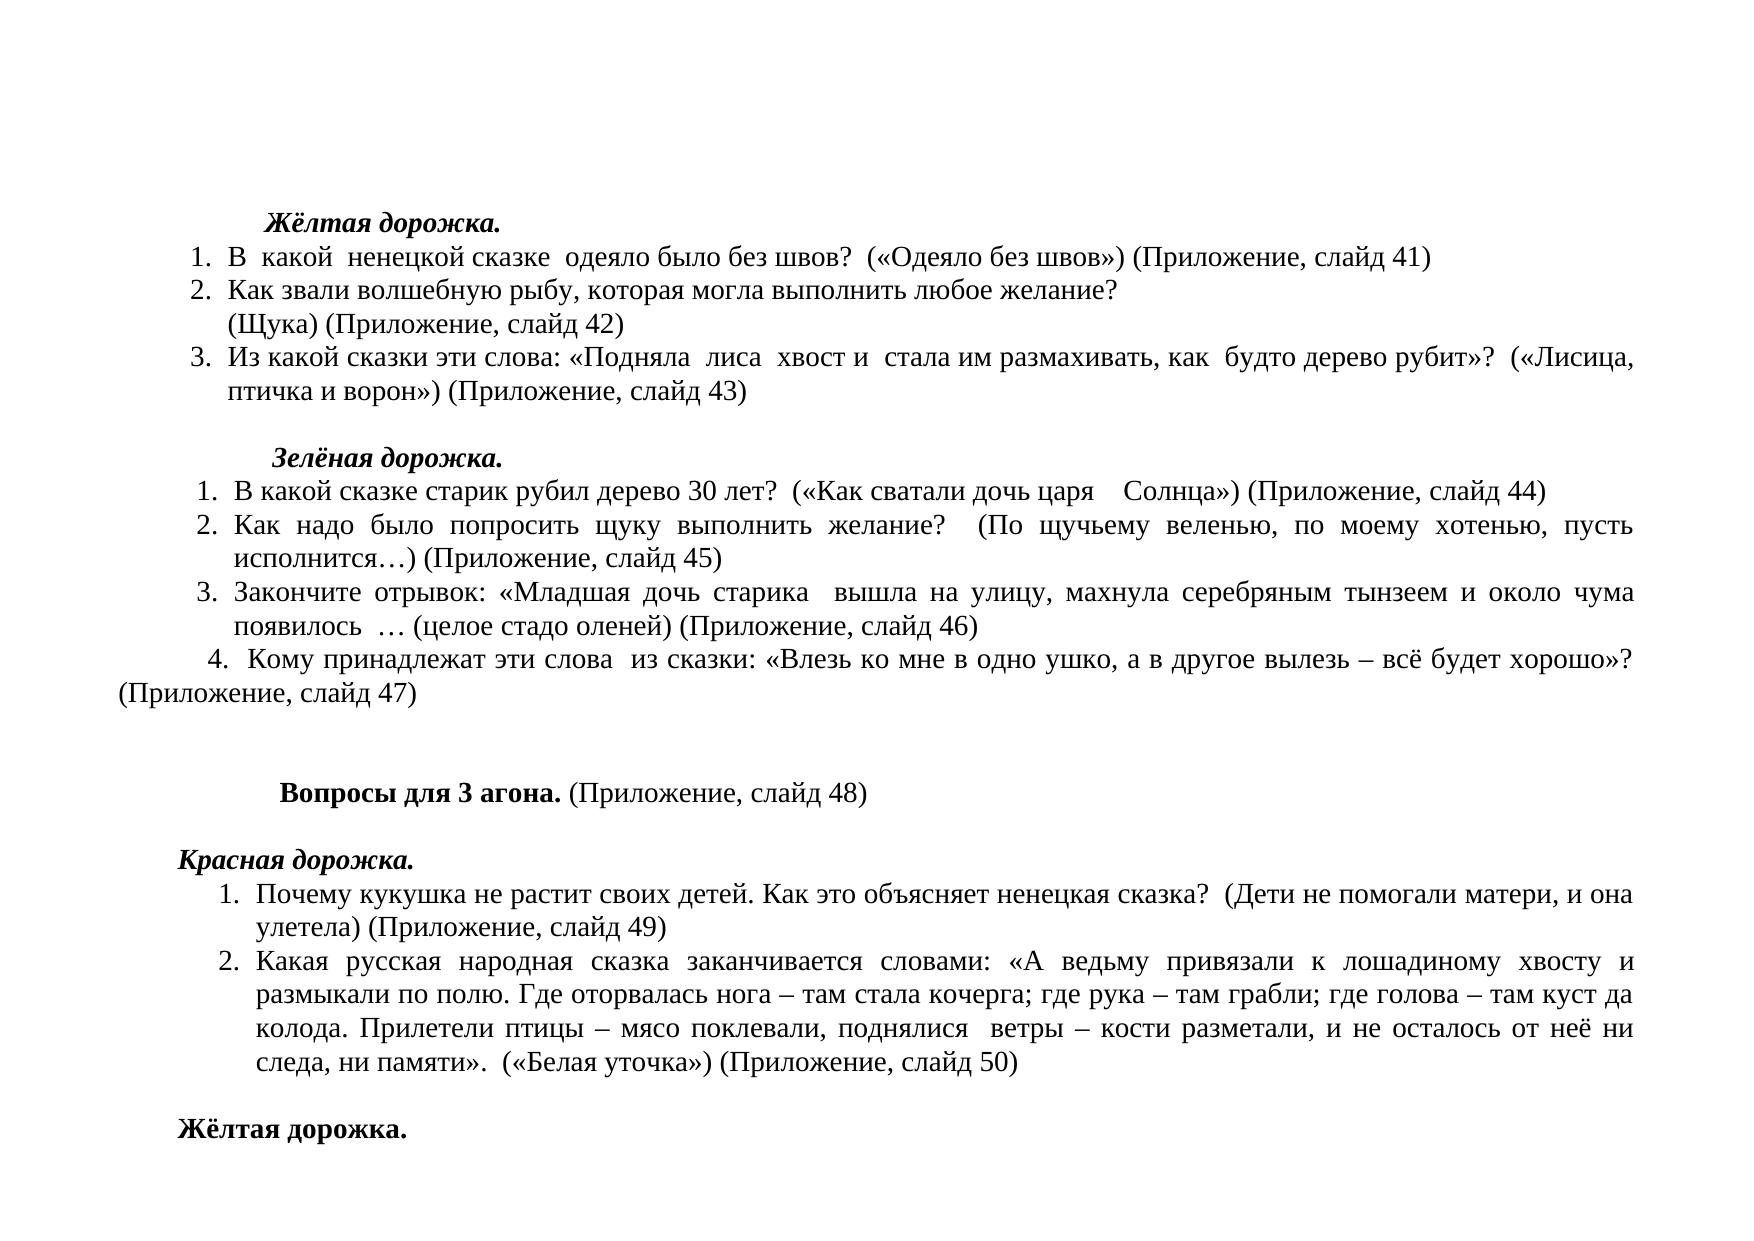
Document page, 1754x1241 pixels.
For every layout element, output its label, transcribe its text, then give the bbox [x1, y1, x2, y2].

list Как надо было попросить щуку выполнить желание? (По щучьему веленью, по моему хотенью, пусть исполнится…) (Приложение, слайд 45) [196, 507, 1636, 574]
text 4. Кому принадлежат эти слова из сказки: «Влезь ко мне в одно ушко, а в другое вылезь – всё будет хорошо»? (Приложение, слайд 47) [118, 641, 1636, 708]
list В какой сказке старик рубил дерево 30 лет? («Как сватали дочь царя Солнца») (Приложение, слайд 44) [196, 473, 1636, 507]
list Закончите отрывок: «Младшая дочь старика вышла на улицу, махнула серебряным тынзеем и около чума появилось … (целое стадо оленей) (Приложение, слайд 46) [196, 574, 1636, 641]
list Почему кукушка не растит своих детей. Как это объясняет ненецкая сказка? (Дети не помогали матери, и она улетела) (Приложение, слайд 49) [218, 876, 1636, 943]
list Какая русская народная сказка заканчивается словами: «А ведьму привязали к лошадиному хвосту и размыкали по полю. Где оторвалась нога – там стала кочерга; где рука – там грабли; где голова – там куст да колода. Прилетели птицы – мясо поклевали, поднялися ветры – кости разметали, и не осталось от неё ни следа, ни памяти». («Белая уточка») (Приложение, слайд 50) [218, 943, 1636, 1077]
list (Щука) (Приложение, слайд 42) [227, 306, 1636, 339]
text Зелёная дорожка. [118, 440, 1636, 473]
text Вопросы для 3 агона. (Приложение, слайд 48) [118, 775, 1636, 809]
list Из какой сказки эти слова: «Подняла лиса хвост и стала им размахивать, как будто дерево рубит»? («Лисица, птичка и ворон») (Приложение, слайд 43) [190, 339, 1636, 406]
list В какой ненецкой сказке одеяло было без швов? («Одеяло без швов») (Приложение, слайд 41) [190, 239, 1636, 272]
text Жёлтая дорожка. [118, 205, 1636, 239]
list Как звали волшебную рыбу, которая могла выполнить любое желание? [190, 272, 1636, 306]
text Жёлтая дорожка. [118, 1111, 1636, 1144]
list Красная дорожка. [118, 842, 1636, 876]
